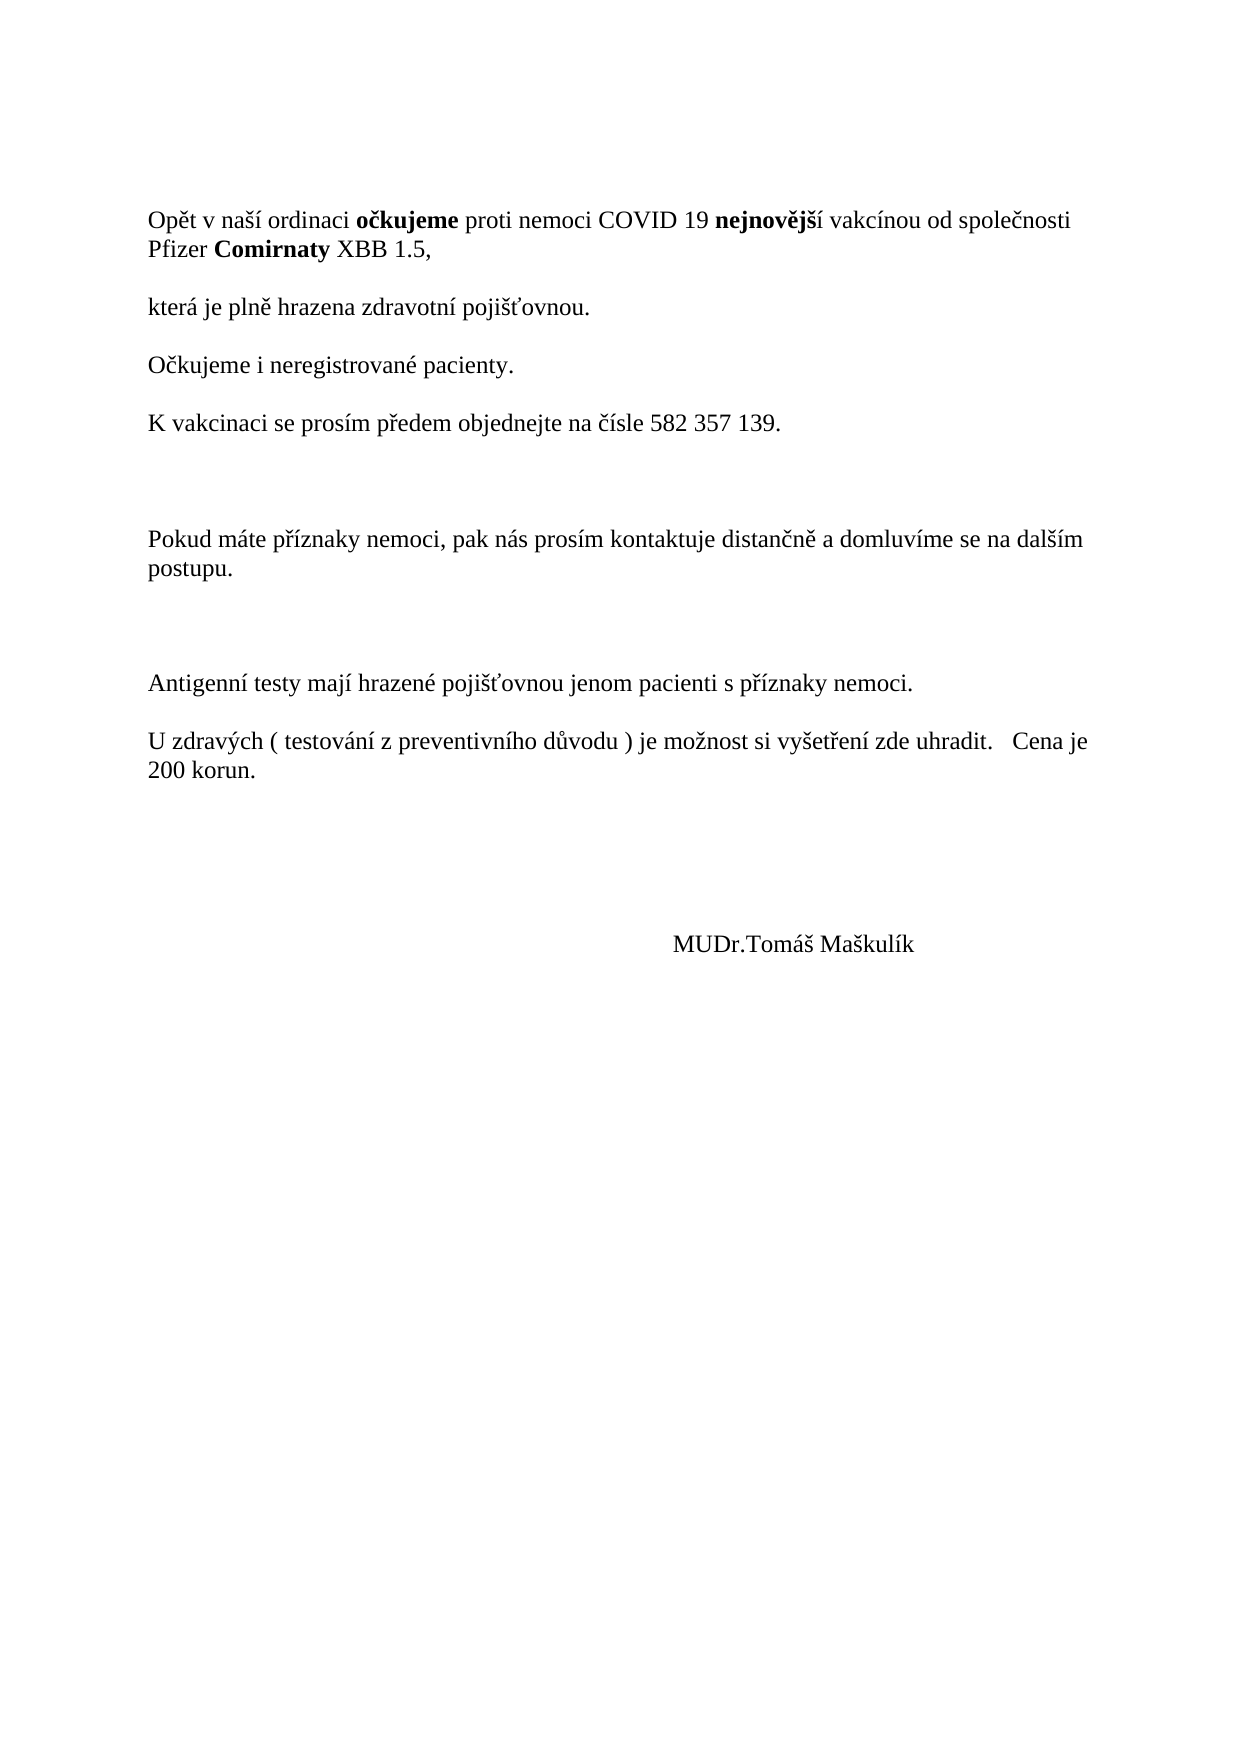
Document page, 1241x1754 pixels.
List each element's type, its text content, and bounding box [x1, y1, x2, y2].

text Opět v naší ordinaci očkujeme proti nemoci COVID 19 nejnovější vakcínou od společnosti Pfizer Comirnaty XBB 1.5, [148, 206, 1093, 263]
text MUDr.Tomáš Maškulík [148, 929, 1093, 958]
text Antigenní testy mají hrazené pojišťovnou jenom pacienti s příznaky nemoci. [148, 668, 1093, 697]
text která je plně hrazena zdravotní pojišťovnou. [148, 292, 1093, 321]
text Pokud máte příznaky nemoci, pak nás prosím kontaktuje distančně a domluvíme se na dalším postupu. [148, 524, 1093, 581]
text Očkujeme i neregistrované pacienty. [148, 350, 1093, 379]
text K vakcinaci se prosím předem objednejte na čísle 582 357 139. [148, 408, 1093, 437]
text U zdravých ( testování z preventivního důvodu ) je možnost si vyšetření zde uhradit. Cena je 200 korun. [148, 726, 1093, 784]
